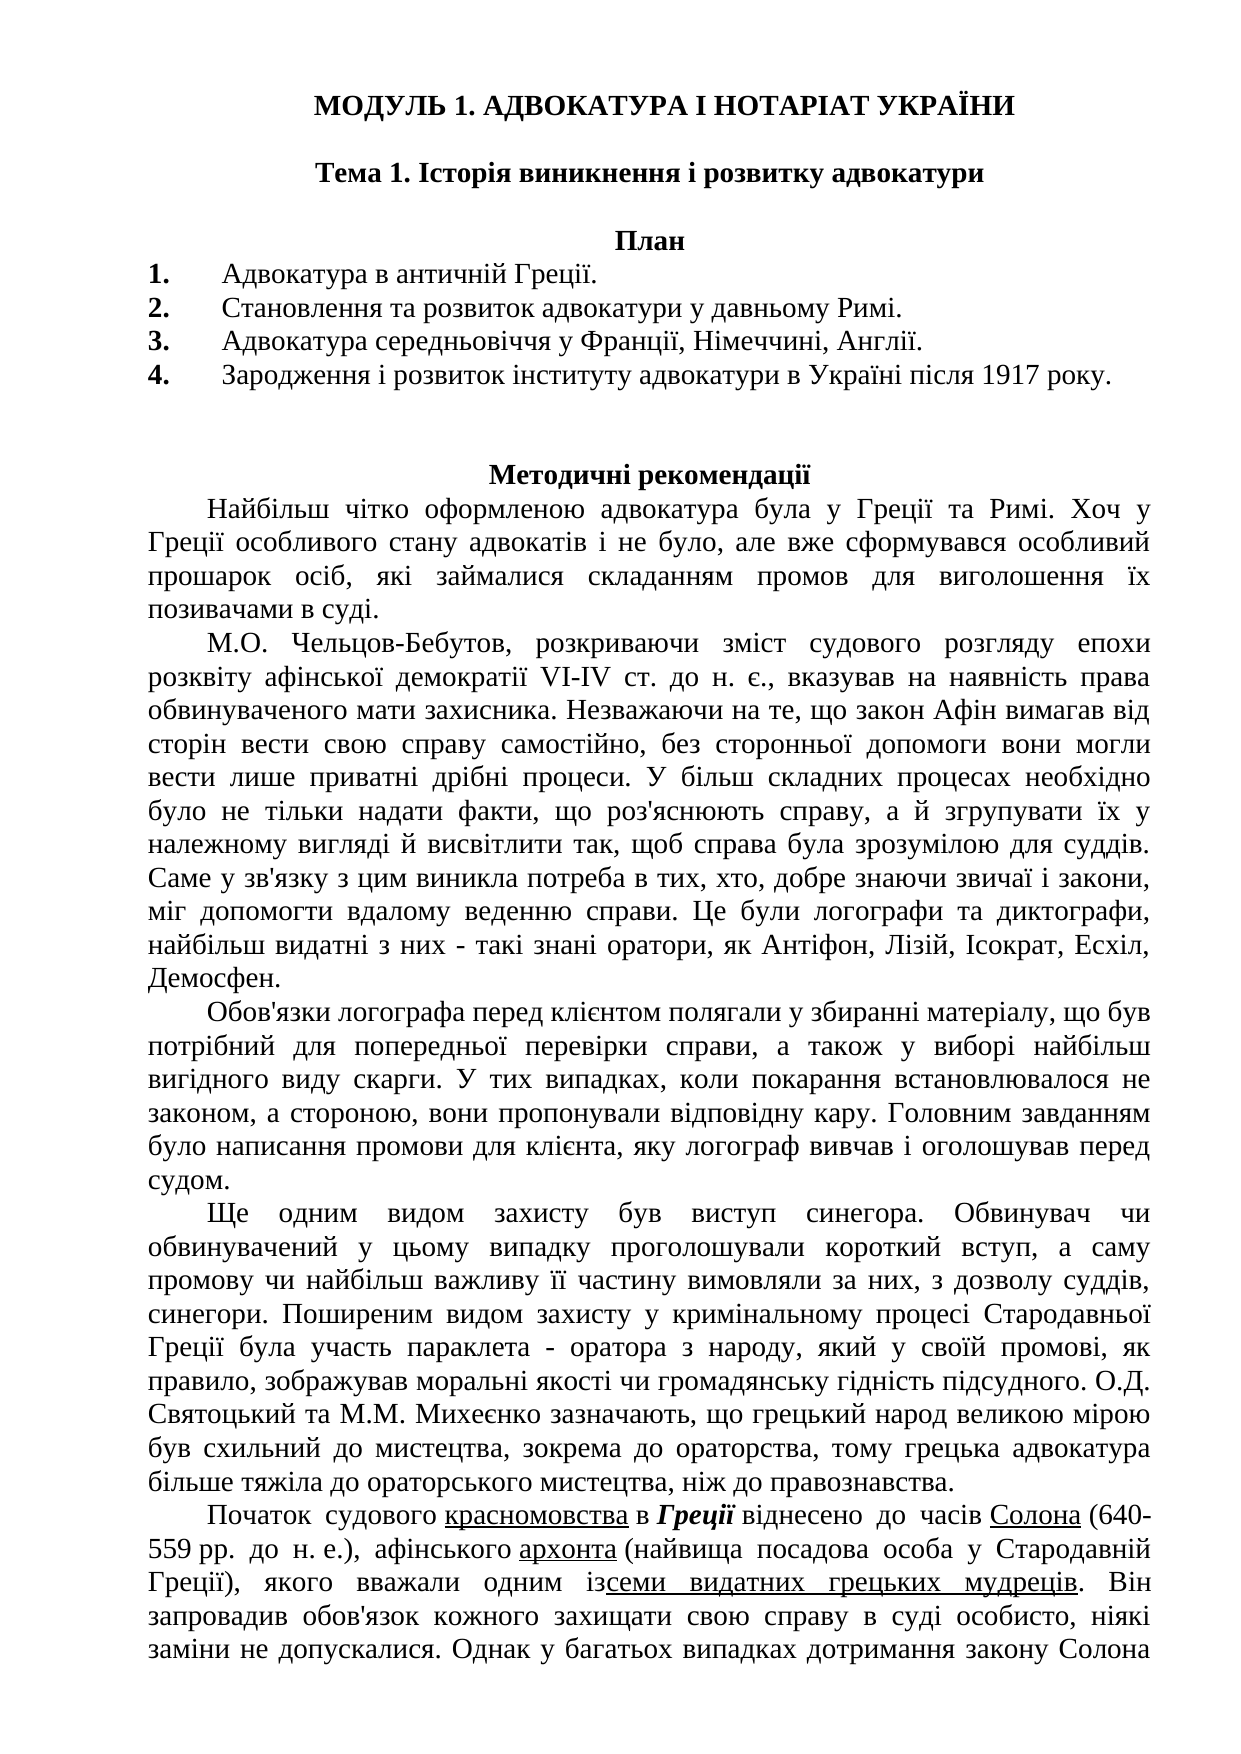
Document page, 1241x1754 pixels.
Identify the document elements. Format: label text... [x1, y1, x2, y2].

list Зародження і розвиток інституту адвокатури в Україні після 1917 року. [148, 357, 1152, 390]
text Найбільш чітко оформленою адвокатура була у Греції та Римі. Хоч у Греції особливого стану адвокатів і не було, але вже сформувався особливий прошарок осіб, які займалися складанням промов для виголошення їх позивачами в суді. [148, 491, 1152, 625]
text План [148, 223, 1152, 256]
list Становлення та розвиток адвокатури у давньому Римі. [148, 290, 1152, 323]
list Адвокатура середньовіччя у Франції, Німеччині, Англії. [148, 323, 1152, 357]
text Тема 1. Історія виникнення і розвитку адвокатури [148, 156, 1152, 189]
list Адвокатура в античній Греції. [148, 256, 1152, 290]
text Обов'язки логографа перед клієнтом полягали у збиранні матеріалу, що був потрібний для попередньої перевірки справи, а також у виборі найбільш вигідного виду скарги. У тих випадках, коли покарання встановлювалося не законом, а стороною, вони пропонували відповідну кару. Головним завданням було написання промови для клієнта, яку логограф вивчав і оголошував перед судом. [148, 994, 1152, 1195]
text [148, 1497, 1152, 1665]
text Ще одним видом захисту був виступ синегора. Обвинувач чи обвинувачений у цьому випадку проголошували короткий вступ, а саму промову чи найбільш важливу її частину вимовляли за них, з дозволу суддів, синегори. Поширеним видом захисту у кримінальному процесі Стародавньої Греції була участь параклета - оратора з народу, який у своїй промові, як правило, зображував моральні якості чи громадянську гідність підсудного. О.Д. Святоцький та М.М. Михеєнко зазначають, що грецький народ великою мірою був схильний до мистецтва, зокрема до ораторства, тому грецька адвокатура більше тяжіла до ораторського мистецтва, ніж до правознавства. [148, 1195, 1152, 1497]
text М.О. Чельцов-Бебутов, розкриваючи зміст судового розгляду епохи розквіту афінської демократії VI-IV ст. до н. є., вказував на наявність права обвинуваченого мати захисника. Незважаючи на те, що закон Афін вимагав від сторін вести свою справу самостійно, без сторонньої допомоги вони могли вести лише приватні дрібні процеси. У більш складних процесах необхідно було не тільки надати факти, що роз'яснюють справу, а й згрупувати їх у належному вигляді й висвітлити так, щоб справа була зрозумілою для суддів. Саме у зв'язку з цим виникла потреба в тих, хто, добре знаючи звичаї і закони, міг допомогти вдалому веденню справи. Це були логографи та диктографи, найбільш видатні з них - такі знані оратори, як Антіфон, Лізій, Ісократ, Есхіл, Демосфен. [148, 625, 1152, 994]
text МОДУЛЬ 1. адвокатура І НОТАРІАТ україни [148, 88, 1152, 122]
text Методичні рекомендації [148, 457, 1152, 491]
